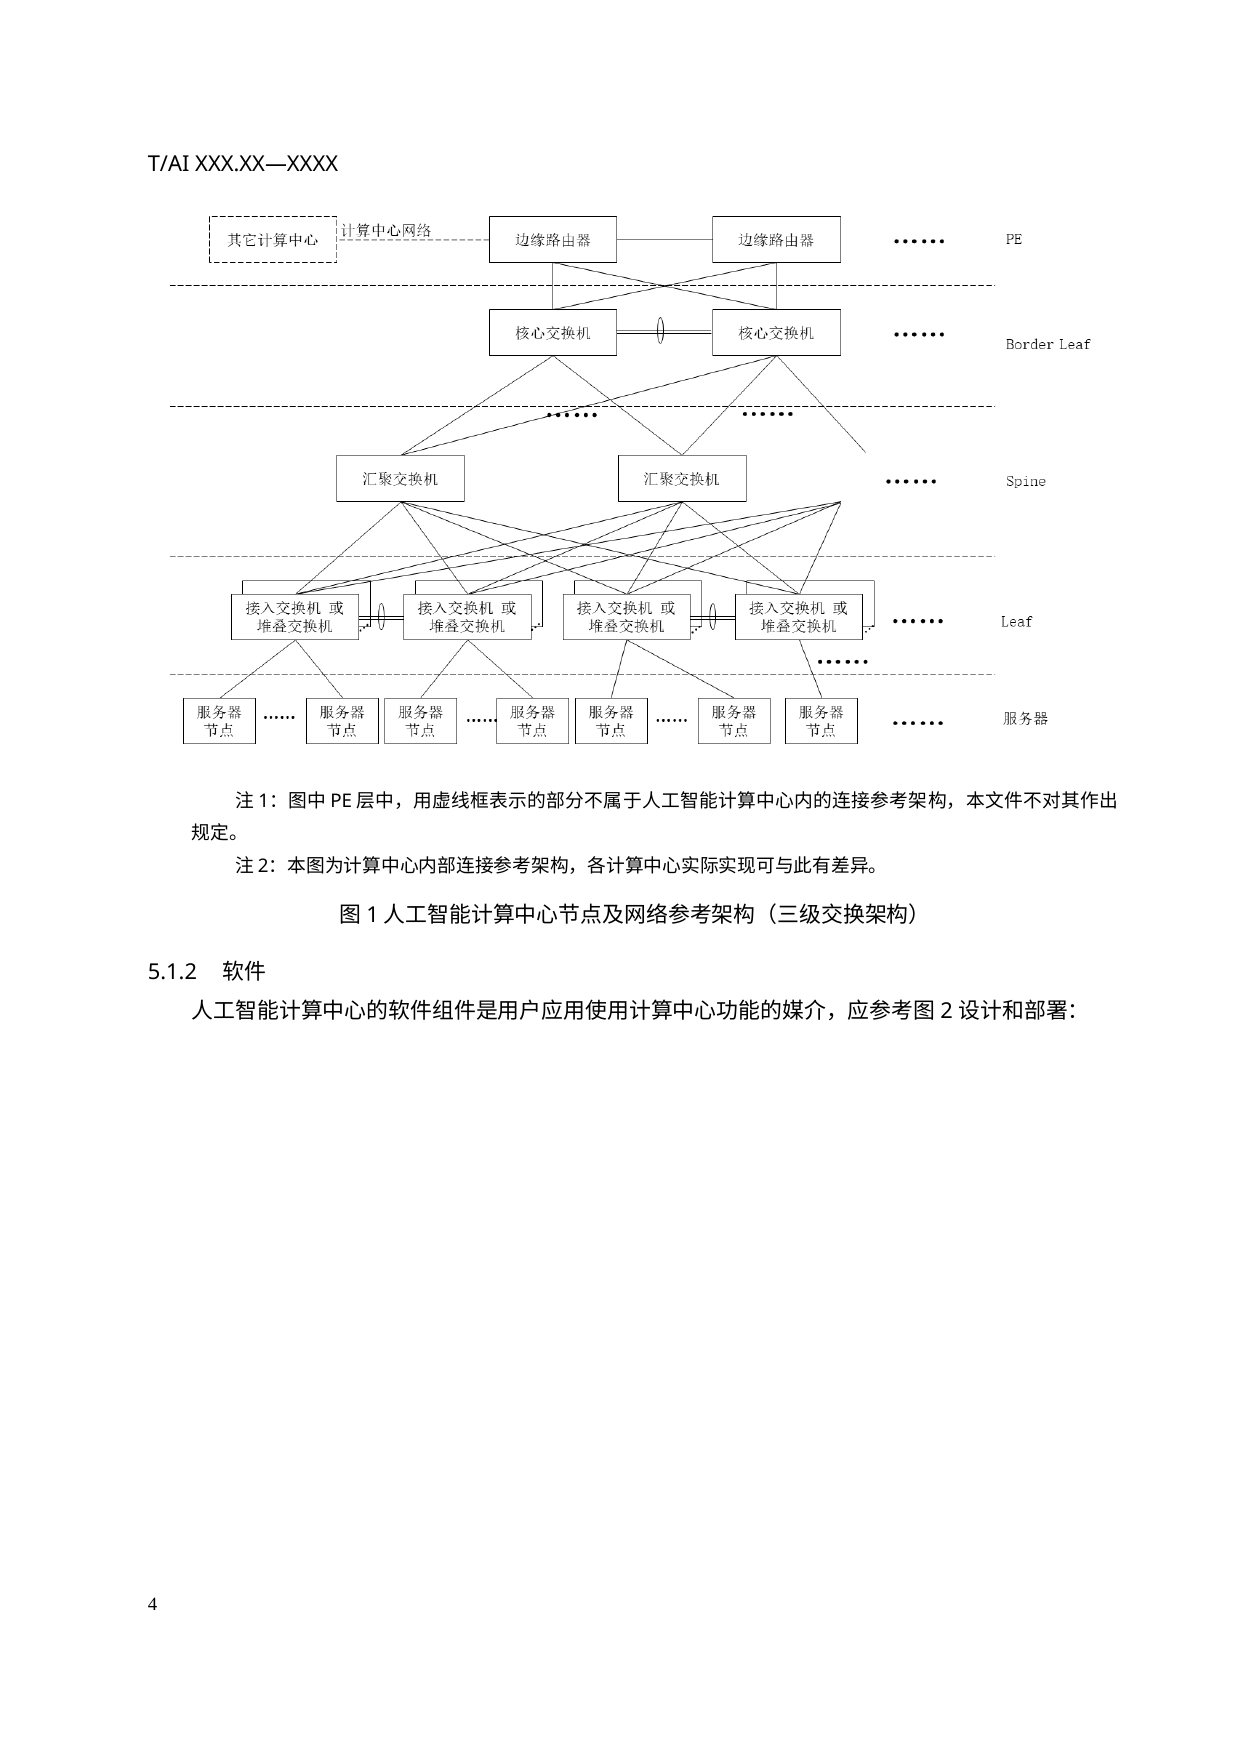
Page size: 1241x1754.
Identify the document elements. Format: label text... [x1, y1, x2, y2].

text 注2：本图为计算中心内部连接参考架构，各计算中心实际实现可与此有差异。 [191, 848, 1122, 880]
text 图 1 人工智能计算中心节点及网络参考架构（三级交换架构） [148, 897, 1122, 929]
picture [169, 214, 1100, 754]
subtitle 软件 [148, 954, 1122, 987]
text 注1：图中PE层中，用虚线框表示的部分不属于人工智能计算中心内的连接参考架构，本文件不对其作出规定。 [191, 783, 1122, 848]
text 人工智能计算中心的软件组件是用户应用使用计算中心功能的媒介，应参考图 2 设计和部署： [148, 993, 1122, 1025]
